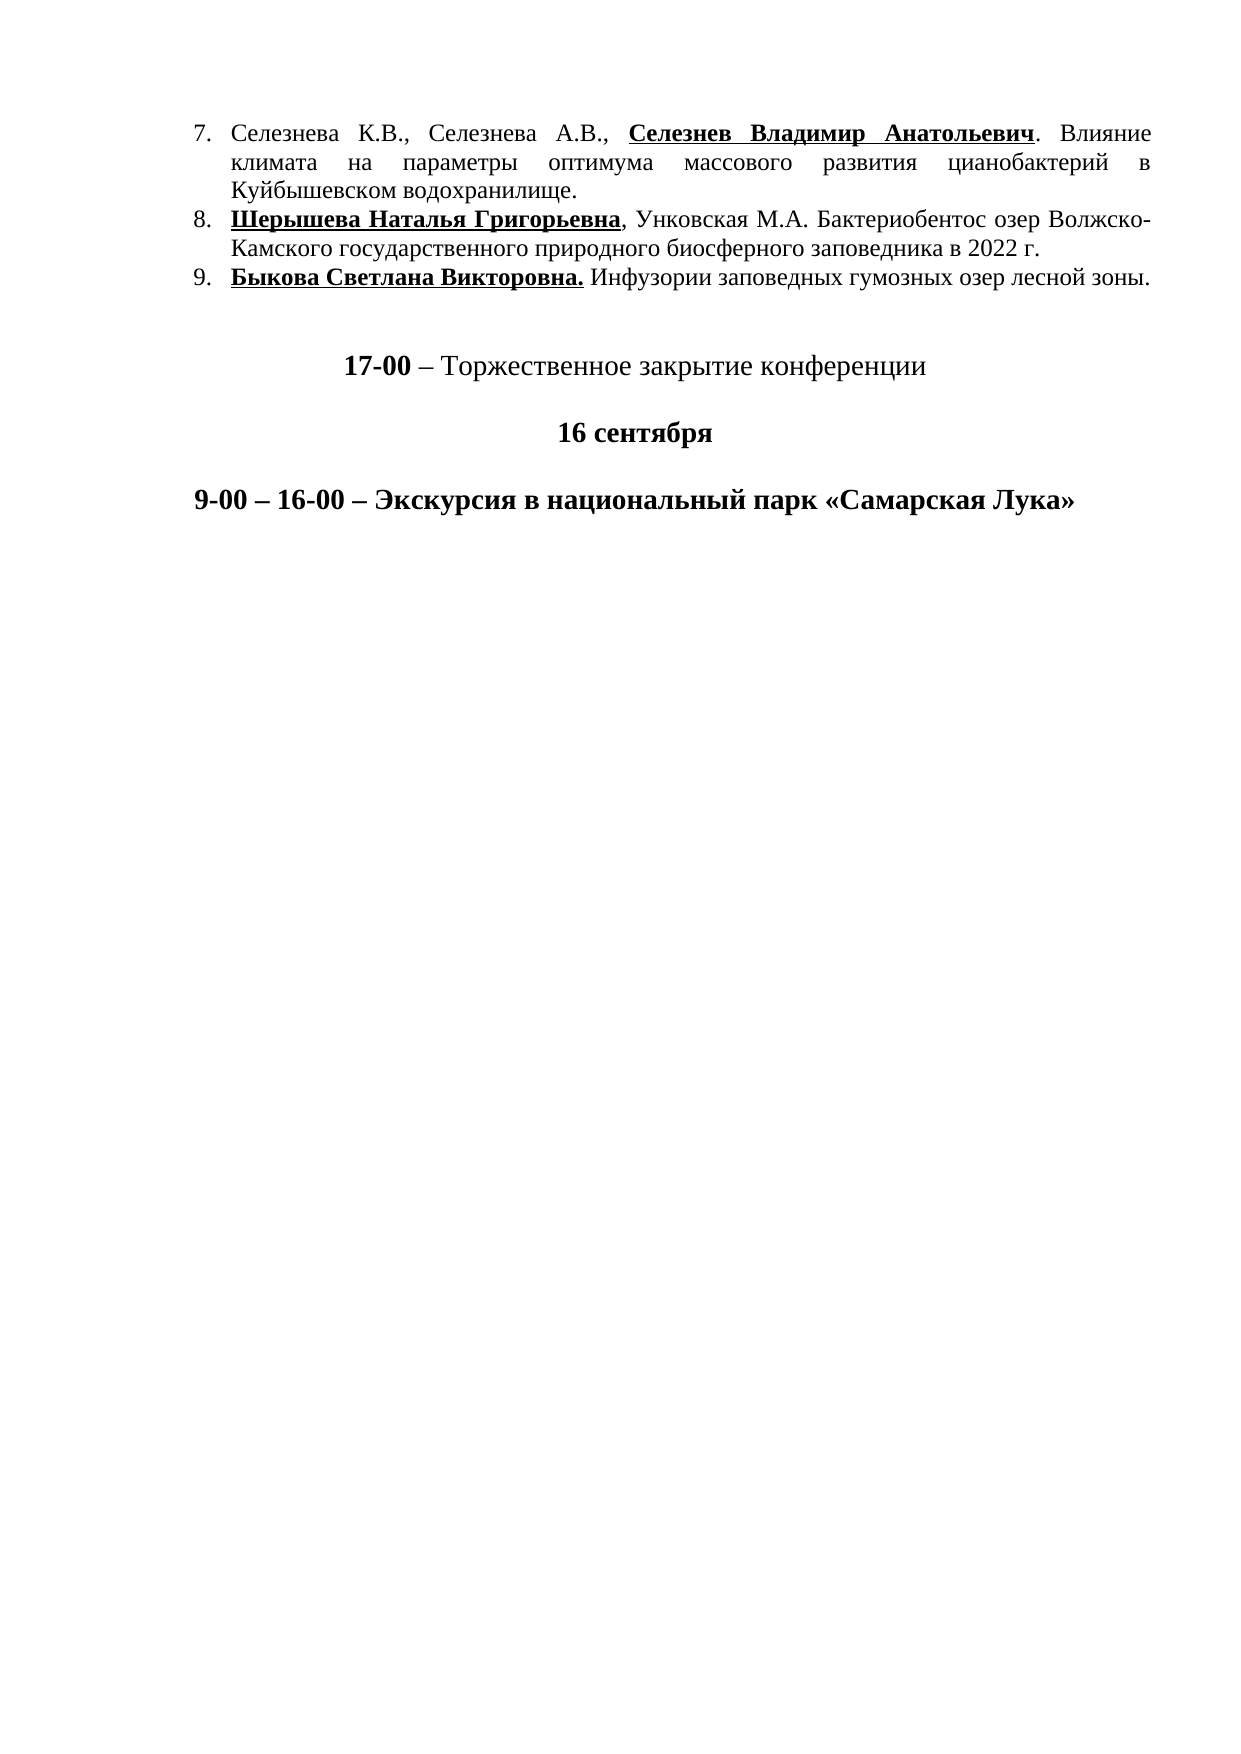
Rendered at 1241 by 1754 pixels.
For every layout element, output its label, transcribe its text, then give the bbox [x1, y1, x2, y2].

text 9-00 – 16-00 – Экскурсия в национальный парк «Самарская Лука» [118, 482, 1152, 516]
text 16 сентября [118, 415, 1152, 449]
list Быкова Светлана Викторовна. Инфузории заповедных гумозных озер лесной зоны. [193, 262, 1152, 291]
list Селезнева К.В., Селезнева А.В., Селезнев Владимир Анатольевич. Влияние климата на параметры оптимума массового развития цианобактерий в Куйбышевском водохранилище. [193, 118, 1152, 204]
text 17-00 – Торжественное закрытие конференции [118, 348, 1152, 382]
list Шерышева Наталья Григорьевна, Унковская М.А. Бактериобентос озер Волжско-Камского государственного природного биосферного заповедника в 2022 г. [193, 204, 1152, 262]
